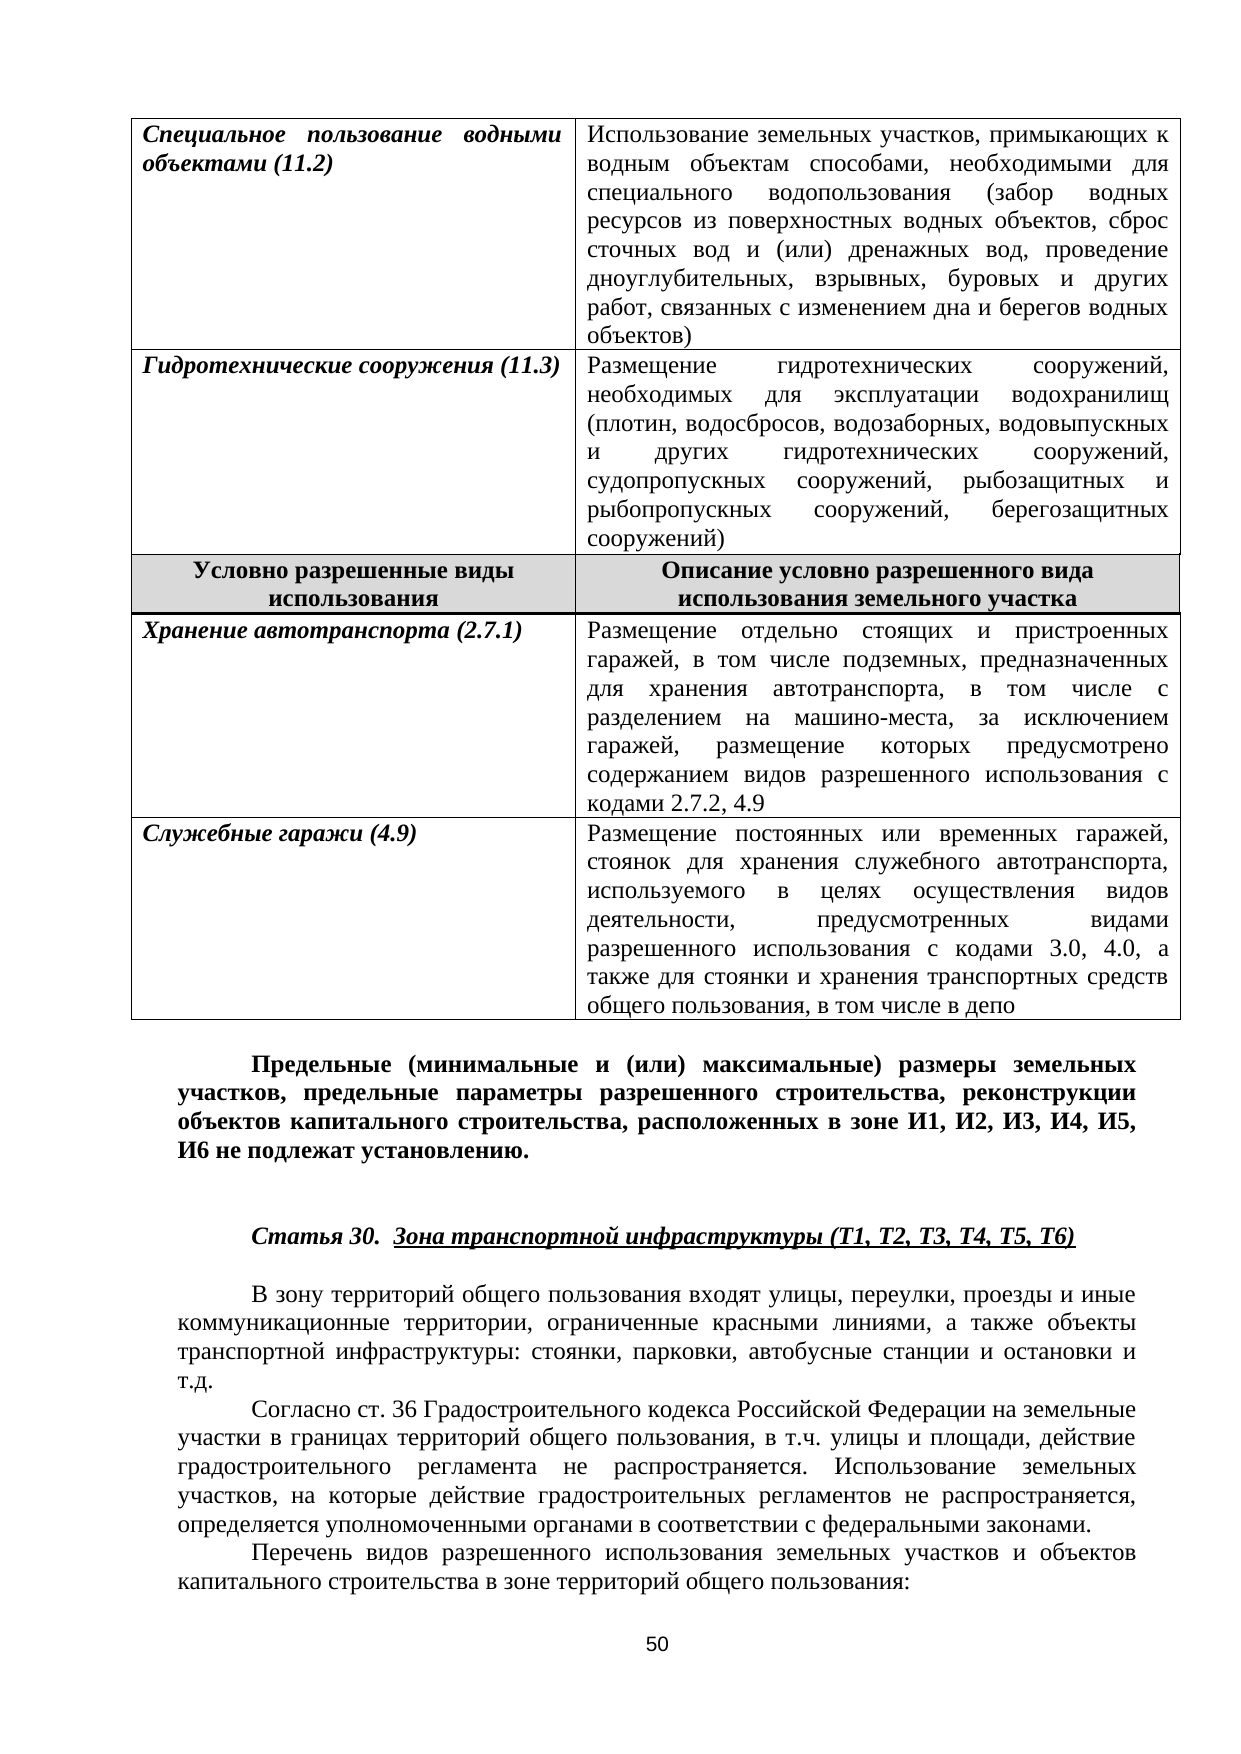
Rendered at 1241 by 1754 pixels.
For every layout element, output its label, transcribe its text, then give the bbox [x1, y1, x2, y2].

table_cell Условно разрешенные виды использования [132, 555, 575, 612]
text Статья 30. Зона транспортной инфраструктуры (Т1, Т2, Т3, Т4, Т5, Т6) [251, 1221, 1137, 1250]
table_cell Гидротехнические сооружения (11.3) [132, 350, 575, 554]
text Согласно ст. 36 Градостроительного кодекса Российской Федерации на земельные участки в границах территорий общего пользования, в т.ч. улицы и площади, действие градостроительного регламента не распространяется. Использование земельных участков, на которые действие градостроительных регламентов не распространяется, определяется уполномоченными органами в соответствии с федеральными законами. [177, 1394, 1137, 1537]
table_cell Размещение гидротехнических сооружений, необходимых для эксплуатации водохранилищ (плотин, водосбросов, водозаборных, водовыпускных и других гидротехнических сооружений, судопропускных сооружений, рыбозащитных и рыбопропускных сооружений, берегозащитных сооружений) [576, 350, 1180, 554]
text В зону территорий общего пользования входят улицы, переулки, проезды и иные коммуникационные территории, ограниченные красными линиями, а также объекты транспортной инфраструктуры: стоянки, парковки, автобусные станции и остановки и т.д. [177, 1279, 1137, 1394]
table_cell Использование земельных участков, примыкающих к водным объектам способами, необходимыми для специального водопользования (забор водных ресурсов из поверхностных водных объектов, сброс сточных вод и (или) дренажных вод, проведение дноуглубительных, взрывных, буровых и других работ, связанных с изменением дна и берегов водных объектов) [576, 119, 1180, 349]
table_cell Служебные гаражи (4.9) [132, 818, 575, 1019]
text Предельные (минимальные и (или) максимальные) размеры земельных участков, предельные параметры разрешенного строительства, реконструкции объектов капитального строительства, расположенных в зоне И1, И2, И3, И4, И5, И6 не подлежат установлению. [177, 1049, 1137, 1164]
table_cell Специальное пользование водными объектами (11.2) [132, 119, 575, 349]
table_cell Описание условно разрешенного вида использования земельного участка [576, 555, 1179, 612]
table_cell Хранение автотранспорта (2.7.1) [132, 615, 575, 817]
table_cell Размещение отдельно стоящих и пристроенных гаражей, в том числе подземных, предназначенных для хранения автотранспорта, в том числе с разделением на машино-места, за исключением гаражей, размещение которых предусмотрено содержанием видов разрешенного использования с кодами 2.7.2, 4.9 [576, 615, 1180, 817]
text Перечень видов разрешенного использования земельных участков и объектов капитального строительства в зоне территорий общего пользования: [177, 1537, 1137, 1595]
table_cell Размещение постоянных или временных гаражей, стоянок для хранения служебного автотранспорта, используемого в целях осуществления видов деятельности, предусмотренных видами разрешенного использования с кодами 3.0, 4.0, а также для стоянки и хранения транспортных средств общего пользования, в том числе в депо [576, 818, 1180, 1019]
